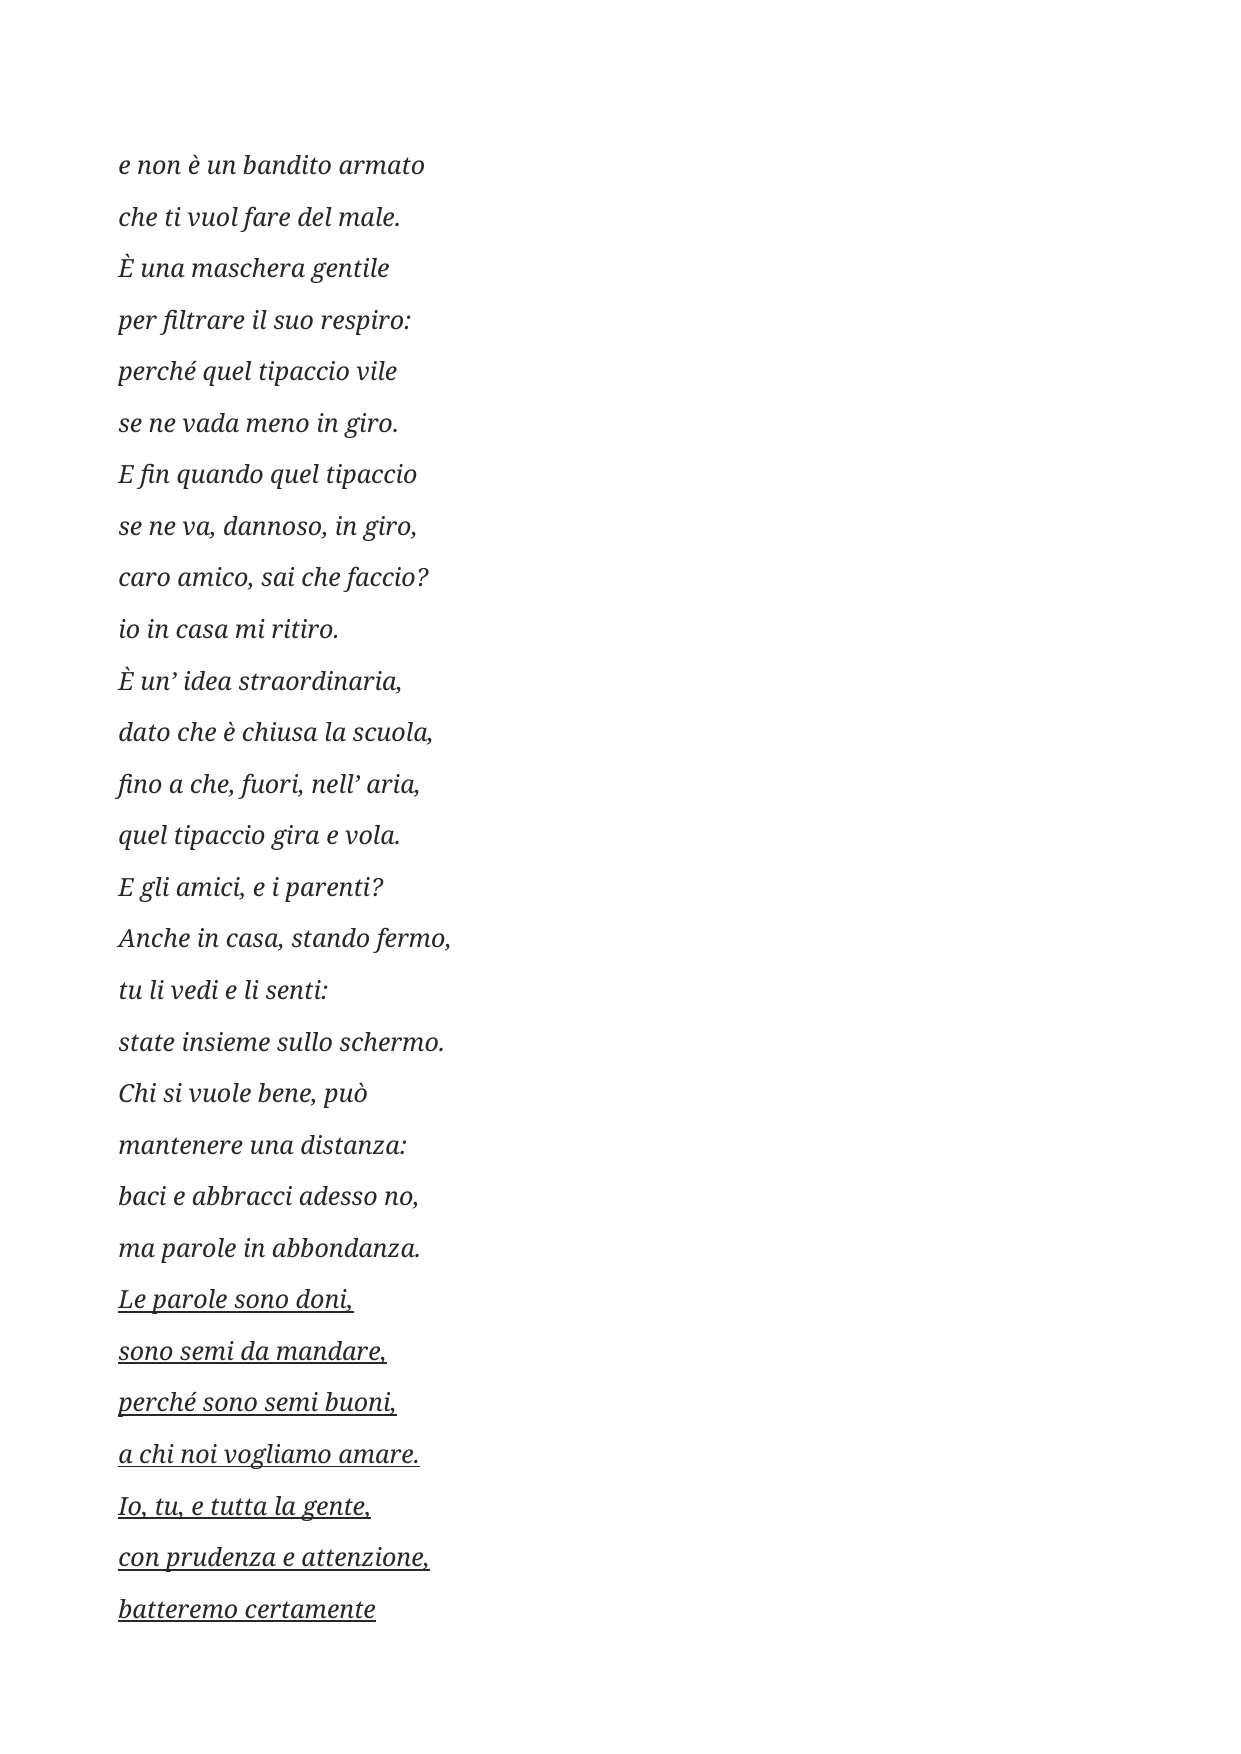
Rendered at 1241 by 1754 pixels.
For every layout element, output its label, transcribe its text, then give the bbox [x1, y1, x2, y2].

text dato che è chiusa la scuola, [118, 715, 1122, 749]
text Anche in casa, stando fermo, [118, 921, 1122, 955]
text mantenere una distanza: [118, 1127, 1122, 1161]
text se ne vada meno in giro. [118, 405, 1122, 439]
text ma parole in abbondanza. [118, 1230, 1122, 1264]
text Chi si vuole bene, può [118, 1076, 1122, 1110]
text e non è un bandito armato [118, 148, 1122, 182]
text fino a che, fuori, nell’ aria, [118, 766, 1122, 800]
text io in casa mi ritiro. [118, 612, 1122, 646]
text È un’ idea straordinaria, [118, 663, 1122, 697]
text se ne va, dannoso, in giro, [118, 508, 1122, 543]
text Io, tu, e tutta la gente, [118, 1488, 1122, 1522]
text È una maschera gentile [118, 251, 1122, 285]
text quel tipaccio gira e vola. [118, 818, 1122, 852]
text state insieme sullo schermo. [118, 1024, 1122, 1058]
text con prudenza e attenzione, [118, 1540, 1122, 1574]
text che ti vuol fare del male. [118, 199, 1122, 233]
text perché sono semi buoni, [118, 1385, 1122, 1419]
text a chi noi vogliamo amare. [118, 1437, 1122, 1471]
text caro amico, sai che faccio? [118, 560, 1122, 594]
text Le parole sono doni, [118, 1282, 1122, 1316]
text E fin quando quel tipaccio [118, 457, 1122, 491]
text baci e abbracci adesso no, [118, 1179, 1122, 1213]
text per filtrare il suo respiro: [118, 302, 1122, 336]
text perché quel tipaccio vile [118, 354, 1122, 388]
text tu li vedi e li senti: [118, 973, 1122, 1007]
text batteremo certamente [118, 1591, 1122, 1625]
text sono semi da mandare, [118, 1333, 1122, 1368]
text E gli amici, e i parenti? [118, 869, 1122, 903]
